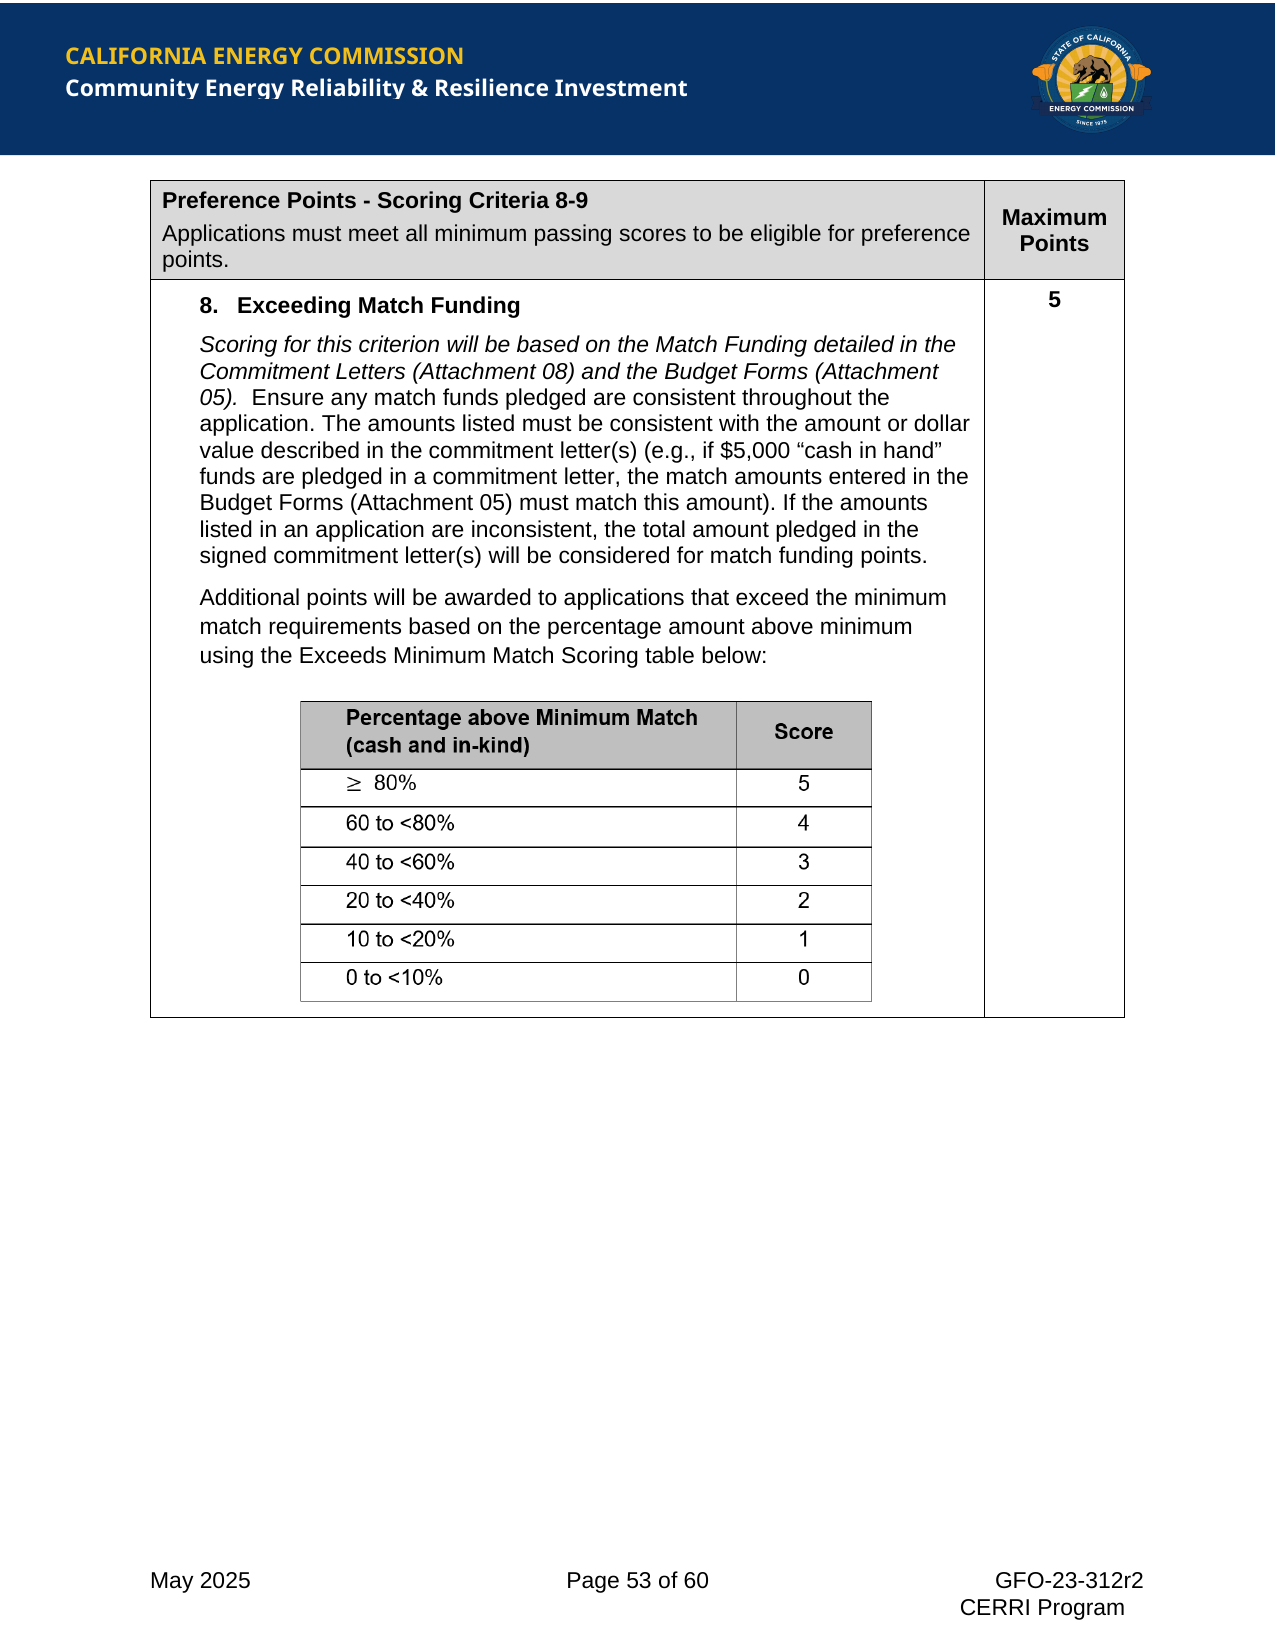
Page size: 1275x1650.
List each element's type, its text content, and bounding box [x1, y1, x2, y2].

table_cell 5 [985, 280, 1124, 1017]
table_cell Exceeding Match Funding Scoring for this criterion will be based on the Match Funding detailed in the Commitment Letters (Attachment 08) and the Budget Forms (Attachment 05). Ensure any match funds pledged are consistent throughout the application. The amounts listed must be consistent with the amount or dollar value described in the commitment letter(s) (e.g., if $5,000 “cash in hand” funds are pledged in a commitment letter, the match amounts entered in the Budget Forms (Attachment 05) must match this amount). If the amounts listed in an application are inconsistent, the total amount pledged in the signed commitment letter(s) will be considered for match funding points. Additional points will be awarded to applications that exceed the minimum match requirements based on the percentage amount above minimum using the Exceeds Minimum Match Scoring table below: [151, 280, 984, 1017]
table_header Preference Points - Scoring Criteria 8-9 Applications must meet all minimum passing scores to be eligible for preference points. [151, 181, 984, 279]
picture [290, 693, 882, 1005]
table_header Maximum Points [985, 181, 1124, 279]
picture [1025, 13, 1158, 146]
